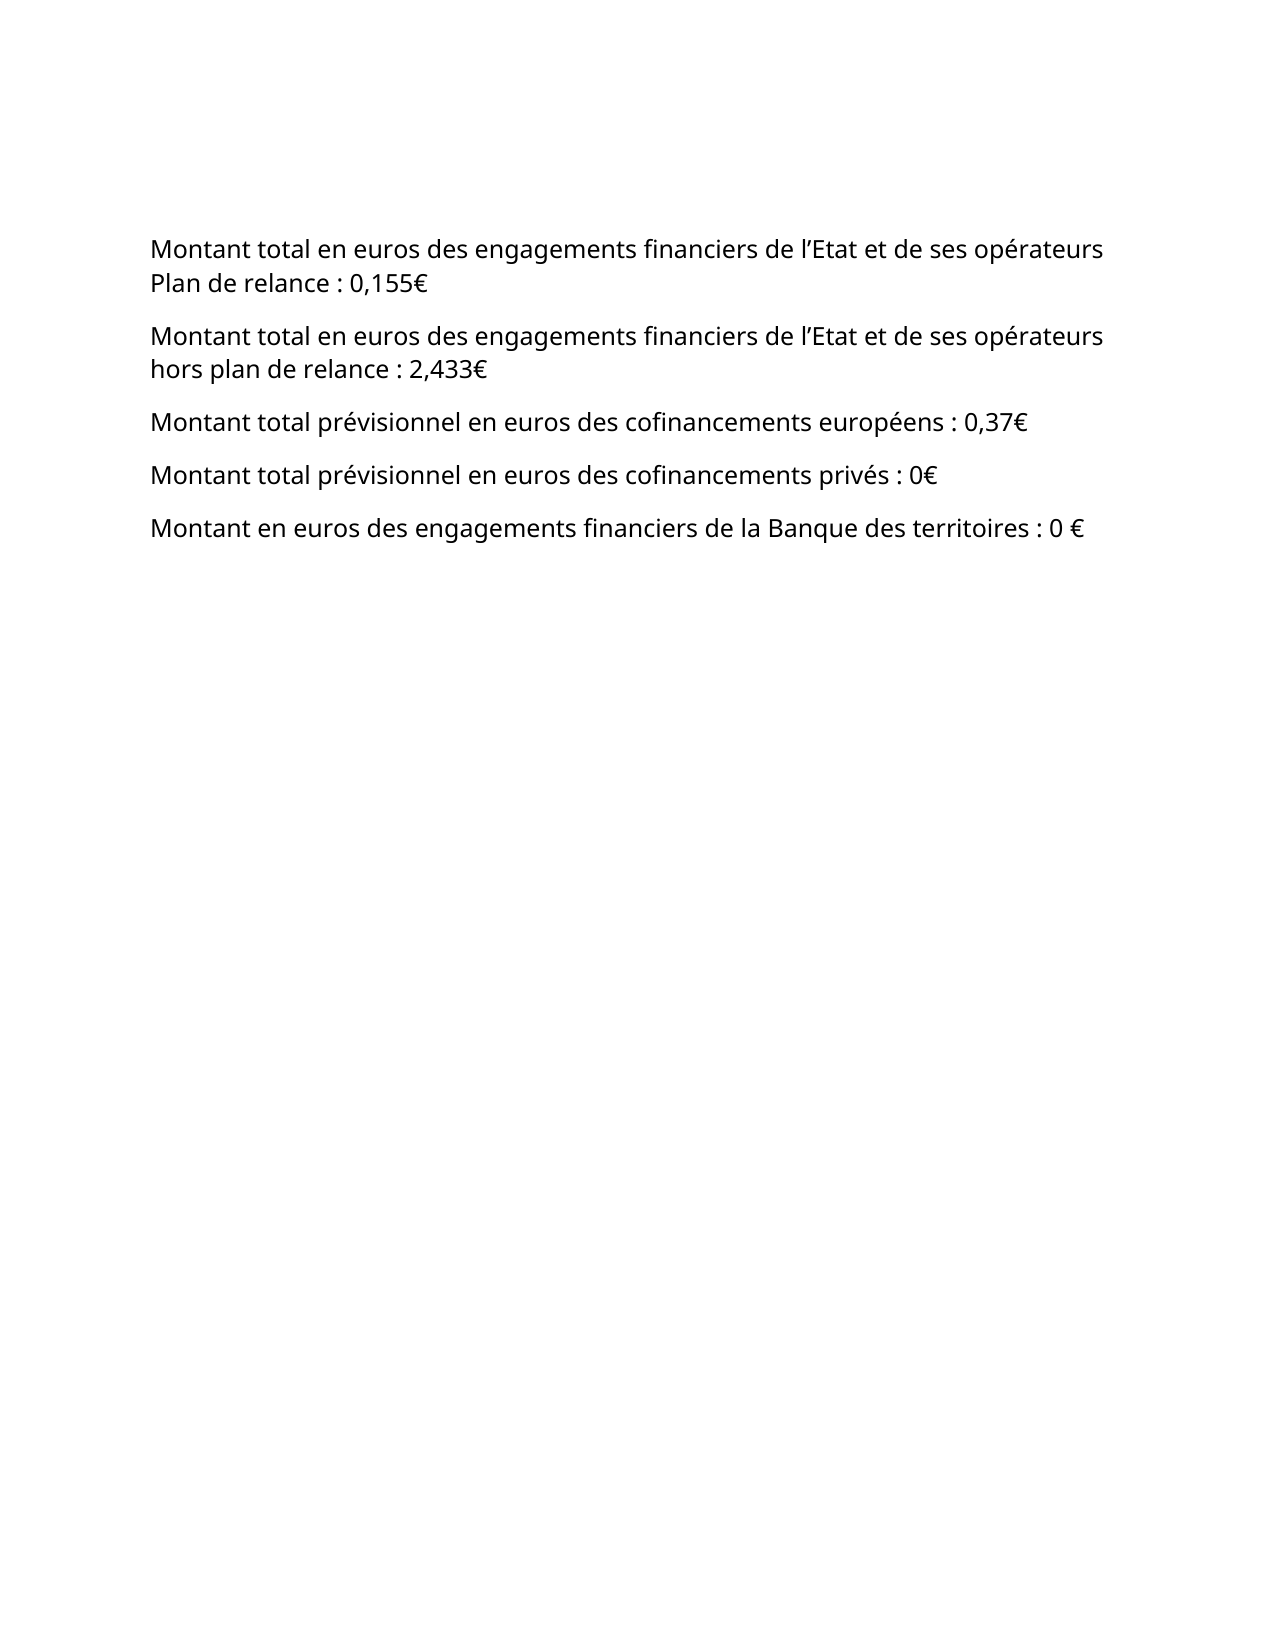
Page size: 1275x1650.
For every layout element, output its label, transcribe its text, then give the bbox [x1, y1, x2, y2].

text Montant total en euros des engagements financiers de l’Etat et de ses opérateurs hors plan de relance : 2,433€ [150, 318, 1125, 386]
text Montant en euros des engagements financiers de la Banque des territoires : 0 € [150, 511, 1125, 545]
text Montant total prévisionnel en euros des cofinancements privés : 0€ [150, 458, 1125, 492]
text Montant total en euros des engagements financiers de l’Etat et de ses opérateurs Plan de relance : 0,155€ [150, 231, 1125, 299]
text Montant total prévisionnel en euros des cofinancements européens : 0,37€ [150, 405, 1125, 439]
